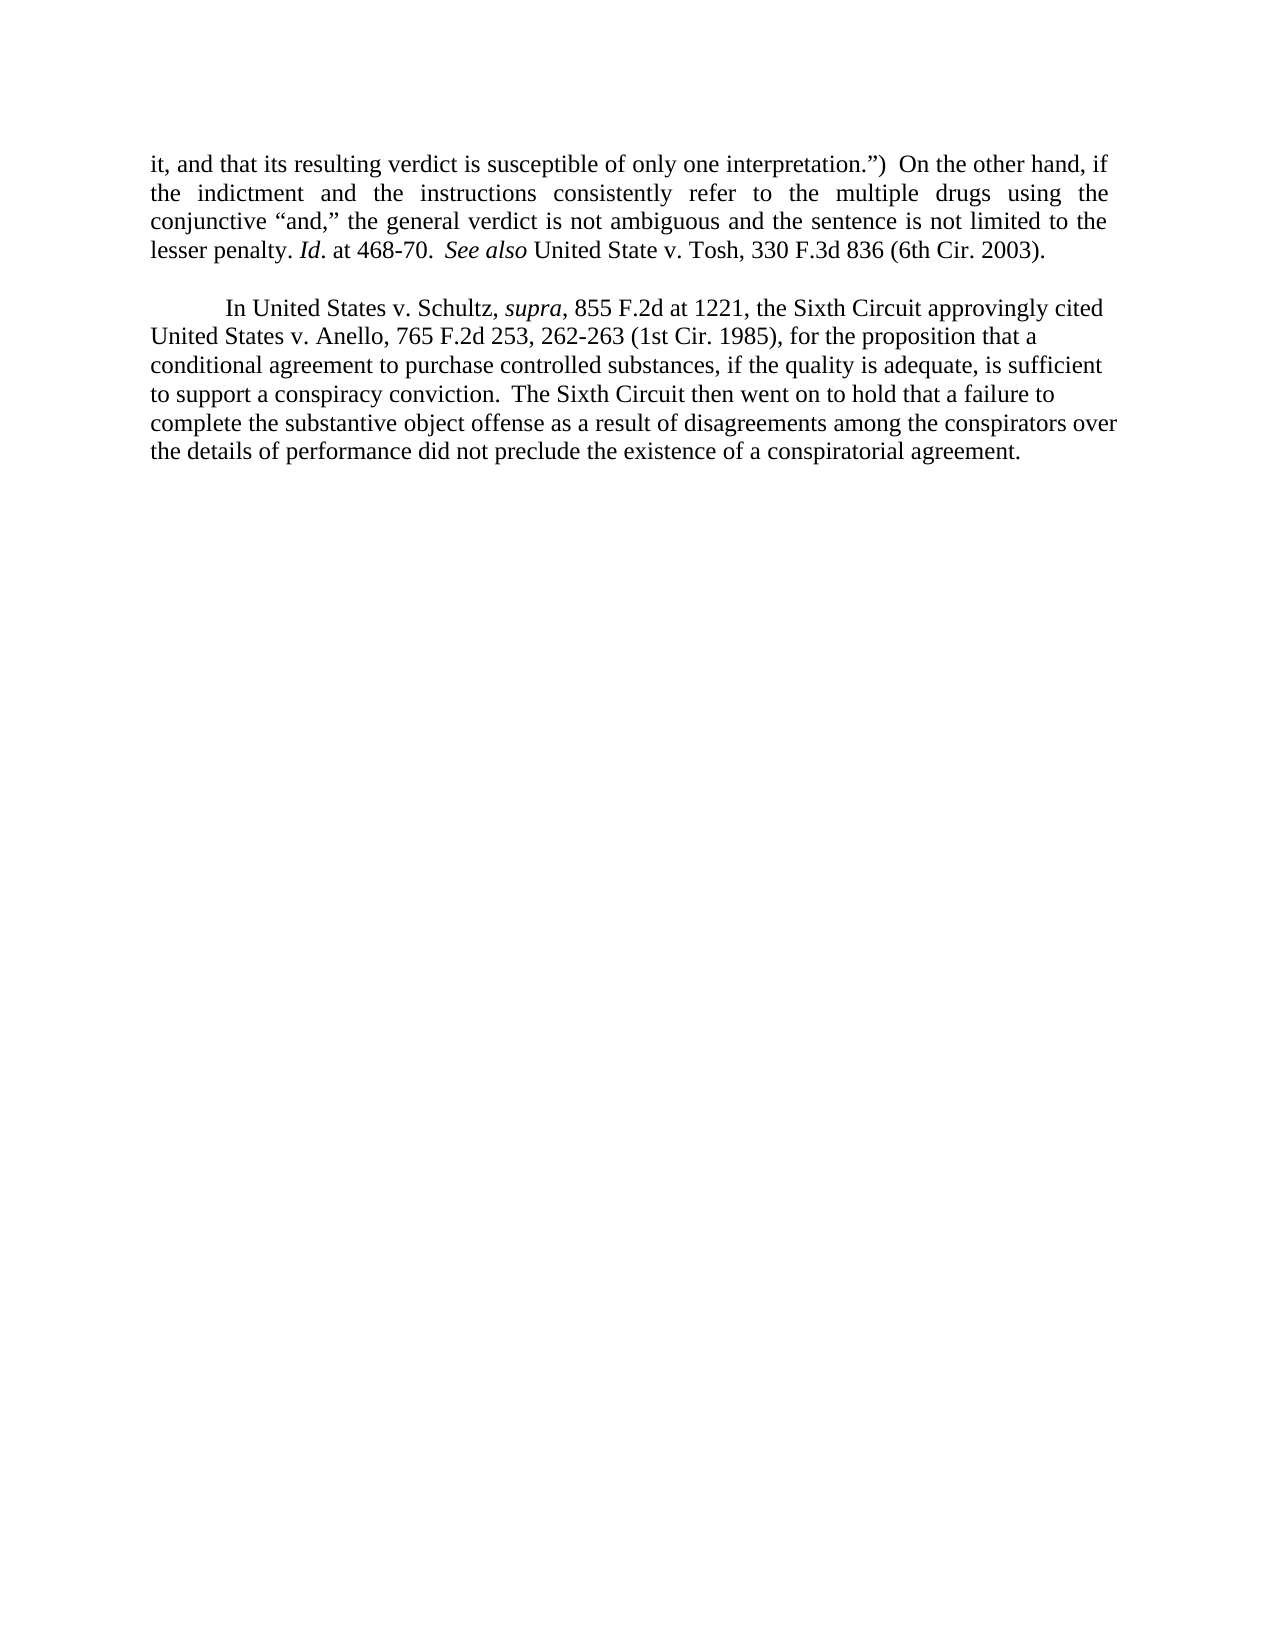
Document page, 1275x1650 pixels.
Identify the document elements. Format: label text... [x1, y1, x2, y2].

text it, and that its resulting verdict is susceptible of only one interpretation.”) On the other hand, if the indictment and the instructions consistently refer to the multiple drugs using the conjunctive “and,” the general verdict is not ambiguous and the sentence is not limited to the lesser penalty. Id. at 468-70. See also United State v. Tosh, 330 F.3d 836 (6th Cir. 2003). [150, 149, 1108, 264]
text In United States v. Schultz, supra, 855 F.2d at 1221, the Sixth Circuit approvingly cited United States v. Anello, 765 F.2d 253, 262-263 (1st Cir. 1985), for the proposition that a conditional agreement to purchase controlled substances, if the quality is adequate, is sufficient to support a conspiracy conviction. The Sixth Circuit then went on to hold that a failure to complete the substantive object offense as a result of disagreements among the conspirators over the details of performance did not preclude the existence of a conspiratorial agreement. [150, 293, 1119, 465]
